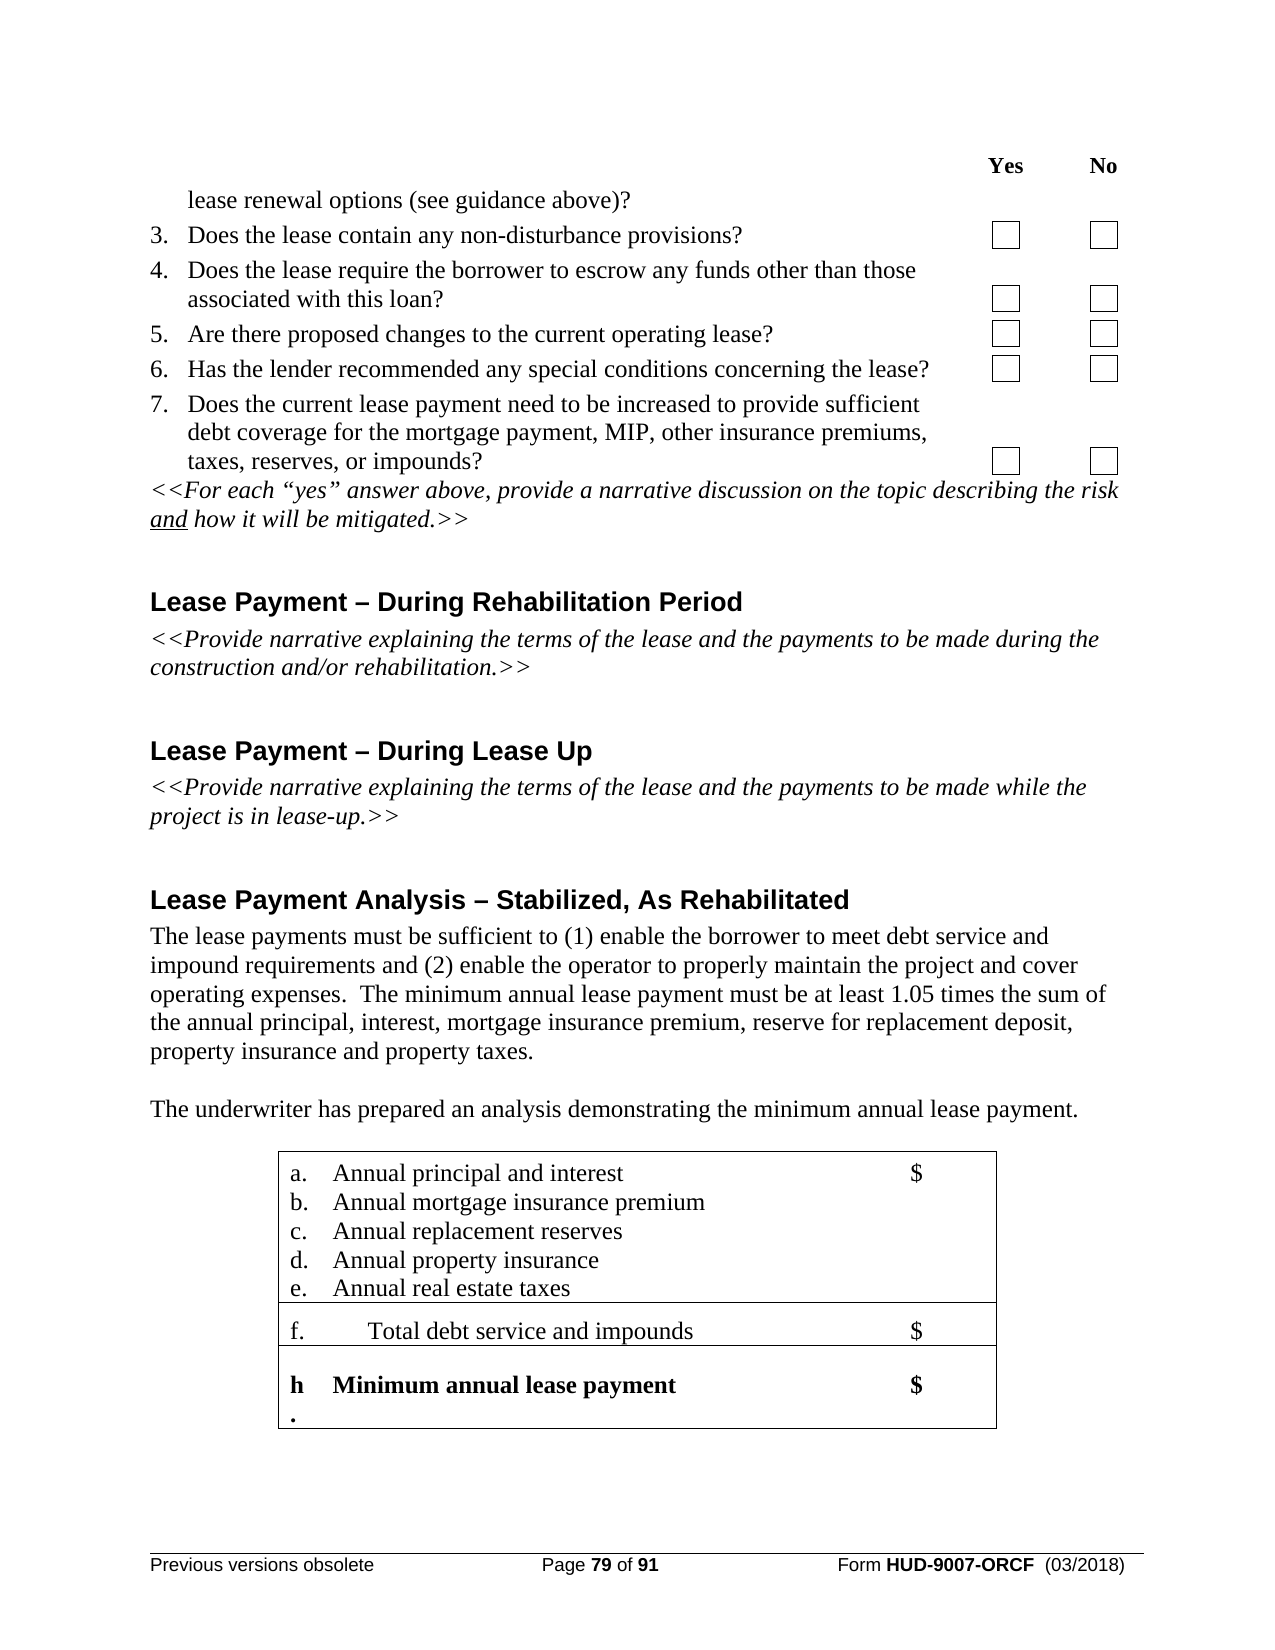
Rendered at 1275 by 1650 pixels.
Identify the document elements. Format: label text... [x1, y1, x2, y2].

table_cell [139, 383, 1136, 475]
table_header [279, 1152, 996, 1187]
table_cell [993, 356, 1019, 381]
text <<Provide narrative explaining the terms of the lease and the payments to be made during the construction and/or rehabilitation.>> [150, 624, 1125, 681]
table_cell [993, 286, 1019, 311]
subtitle Lease Payment – During Rehabilitation Period [150, 586, 1125, 617]
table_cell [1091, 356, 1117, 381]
text The lease payments must be sufficient to (1) enable the borrower to meet debt service and impound requirements and (2) enable the operator to properly maintain the project and cover operating expenses. The minimum annual lease payment must be at least 1.05 times the sum of the annual principal, interest, mortgage insurance premium, reserve for replacement deposit, property insurance and property taxes. [150, 921, 1125, 1065]
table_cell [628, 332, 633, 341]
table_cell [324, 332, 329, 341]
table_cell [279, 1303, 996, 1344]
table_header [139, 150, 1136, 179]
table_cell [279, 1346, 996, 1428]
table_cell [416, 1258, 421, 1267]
subtitle Lease Payment – During Lease Up [150, 735, 1125, 766]
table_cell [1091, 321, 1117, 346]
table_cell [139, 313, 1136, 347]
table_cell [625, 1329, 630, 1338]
text <<Provide narrative explaining the terms of the lease and the payments to be made while the project is in lease-up.>> [150, 772, 1125, 830]
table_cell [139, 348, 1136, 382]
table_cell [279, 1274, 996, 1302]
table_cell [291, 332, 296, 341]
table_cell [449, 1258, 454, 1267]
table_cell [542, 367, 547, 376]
text The underwriter has prepared an analysis demonstrating the minimum annual lease payment. [150, 1094, 1125, 1122]
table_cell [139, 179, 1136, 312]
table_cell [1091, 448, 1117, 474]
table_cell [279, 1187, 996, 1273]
subtitle Lease Payment Analysis – Stabilized, As Rehabilitated [150, 884, 1125, 915]
text <<For each “yes” answer above, provide a narrative discussion on the topic describing the risk and how it will be mitigated.>> [150, 475, 1125, 532]
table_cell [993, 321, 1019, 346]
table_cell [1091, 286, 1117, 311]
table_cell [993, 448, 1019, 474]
